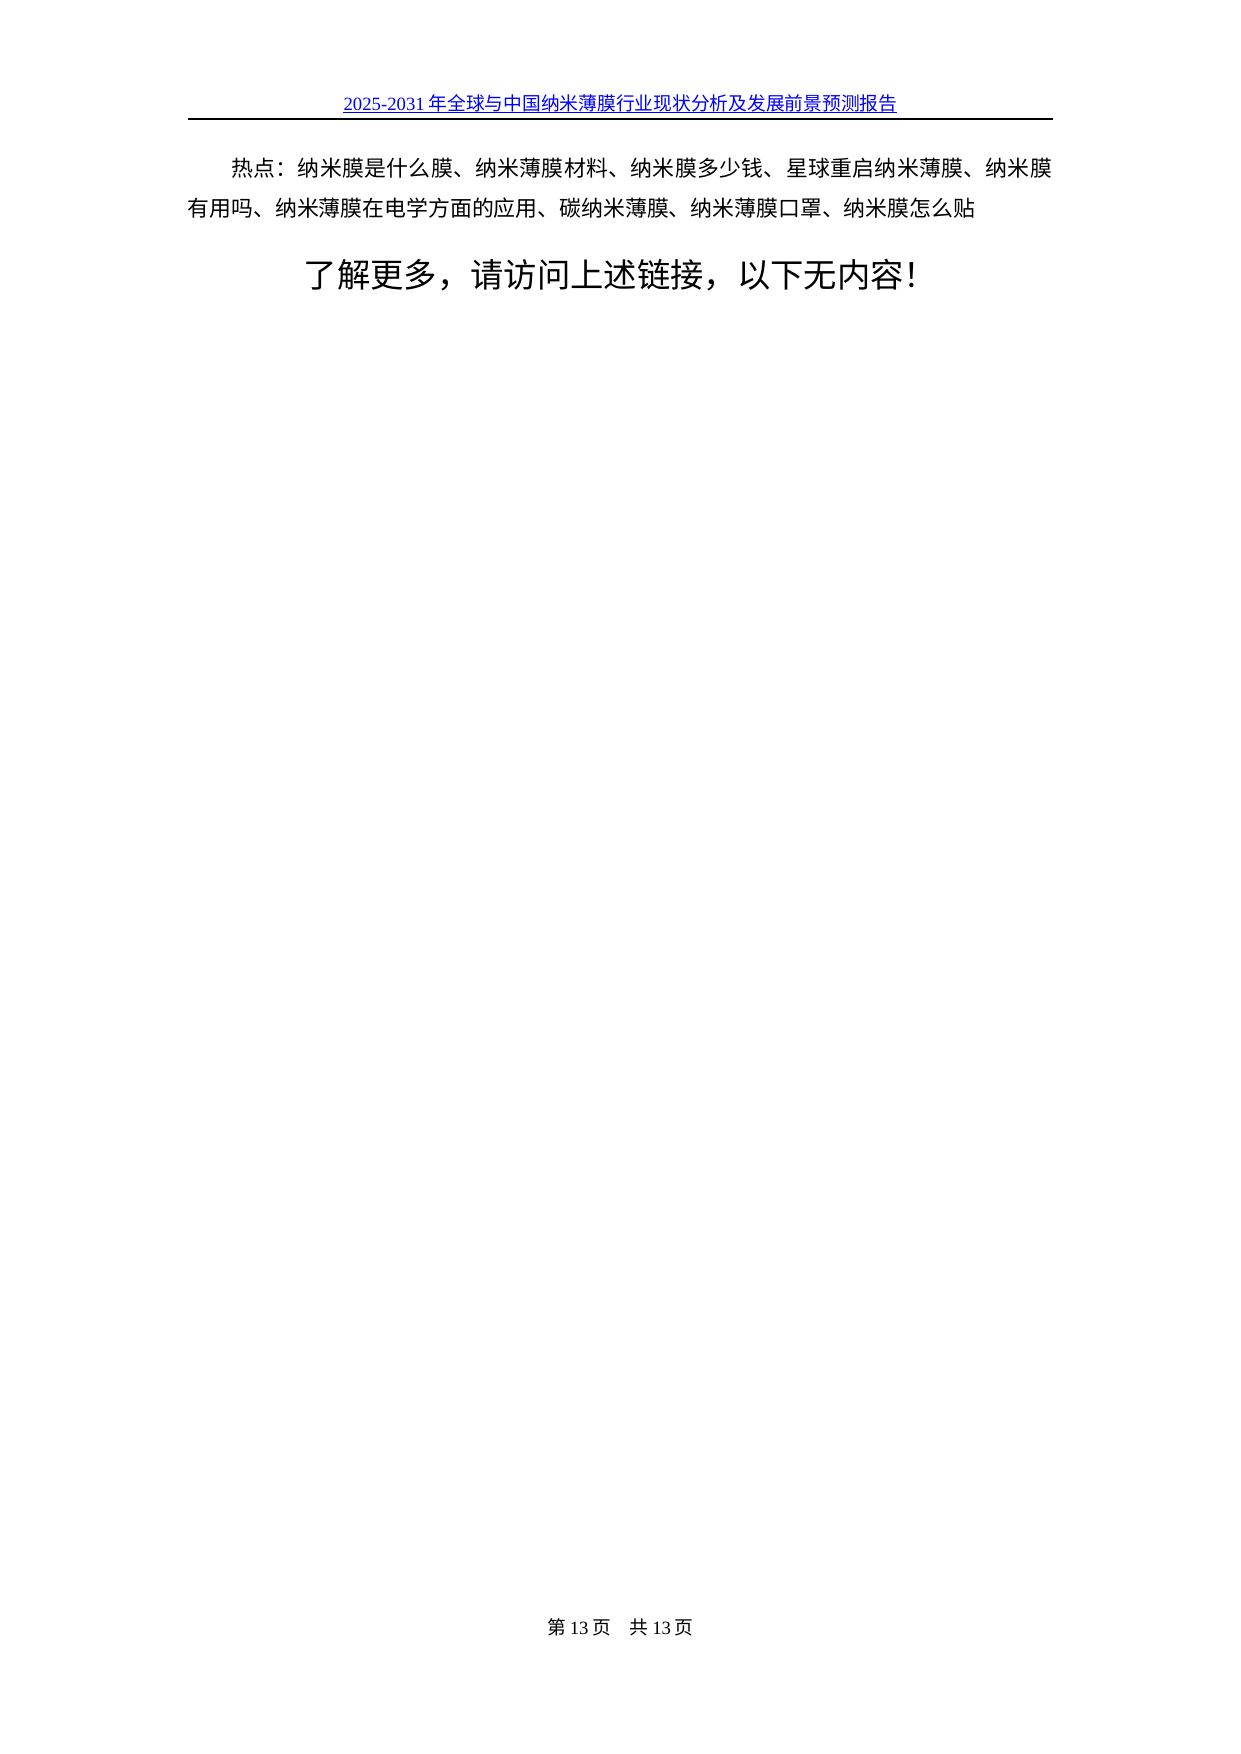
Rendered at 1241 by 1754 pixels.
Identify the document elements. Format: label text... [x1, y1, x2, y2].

text 热点：纳米膜是什么膜、纳米薄膜材料、纳米膜多少钱、星球重启纳米薄膜、纳米膜有用吗、纳米薄膜在电学方面的应用、碳纳米薄膜、纳米薄膜口罩、纳米膜怎么贴 [187, 150, 1053, 223]
title 了解更多，请访问上述链接，以下无内容！ [187, 241, 1053, 306]
